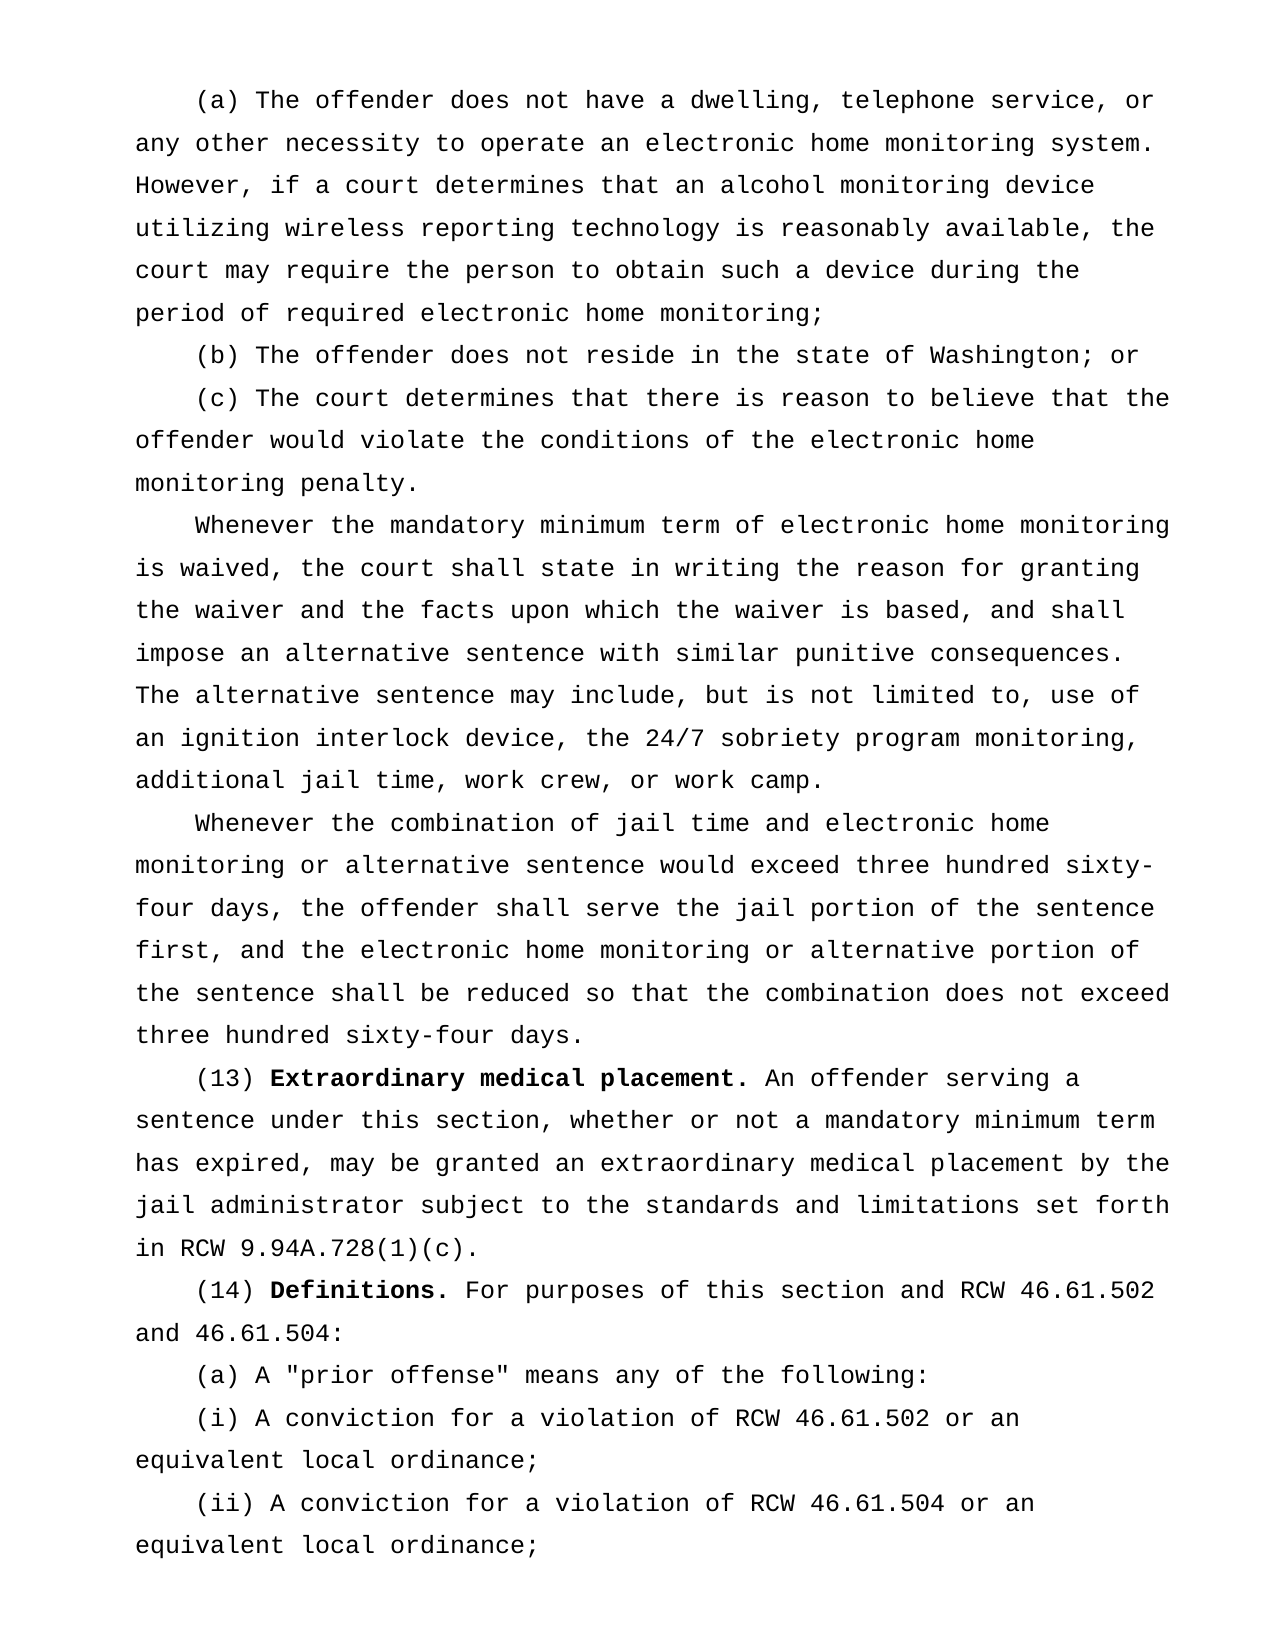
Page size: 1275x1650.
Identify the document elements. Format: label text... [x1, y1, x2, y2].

text (14) Definitions. For purposes of this section and RCW 46.61.502 and 46.61.504: [135, 1265, 1170, 1350]
text (13) Extraordinary medical placement. An offender serving a sentence under this section, whether or not a mandatory minimum term has expired, may be granted an extraordinary medical placement by the jail administrator subject to the standards and limitations set forth in RCW 9.94A.728(1)(c). [135, 1052, 1170, 1265]
text (a) A "prior offense" means any of the following: [135, 1350, 1170, 1392]
text (i) A conviction for a violation of RCW 46.61.502 or an equivalent local ordinance; [135, 1392, 1170, 1477]
text (a) The offender does not have a dwelling, telephone service, or any other necessity to operate an electronic home monitoring system. However, if a court determines that an alcohol monitoring device utilizing wireless reporting technology is reasonably available, the court may require the person to obtain such a device during the period of required electronic home monitoring; [135, 75, 1170, 330]
text (c) The court determines that there is reason to believe that the offender would violate the conditions of the electronic home monitoring penalty. [135, 372, 1170, 500]
text (b) The offender does not reside in the state of Washington; or [135, 330, 1170, 372]
text Whenever the mandatory minimum term of electronic home monitoring is waived, the court shall state in writing the reason for granting the waiver and the facts upon which the waiver is based, and shall impose an alternative sentence with similar punitive consequences. The alternative sentence may include, but is not limited to, use of an ignition interlock device, the 24/7 sobriety program monitoring, additional jail time, work crew, or work camp. [135, 500, 1170, 797]
text Whenever the combination of jail time and electronic home monitoring or alternative sentence would exceed three hundred sixty-four days, the offender shall serve the jail portion of the sentence first, and the electronic home monitoring or alternative portion of the sentence shall be reduced so that the combination does not exceed three hundred sixty-four days. [135, 797, 1170, 1052]
text (ii) A conviction for a violation of RCW 46.61.504 or an equivalent local ordinance; [135, 1477, 1170, 1562]
